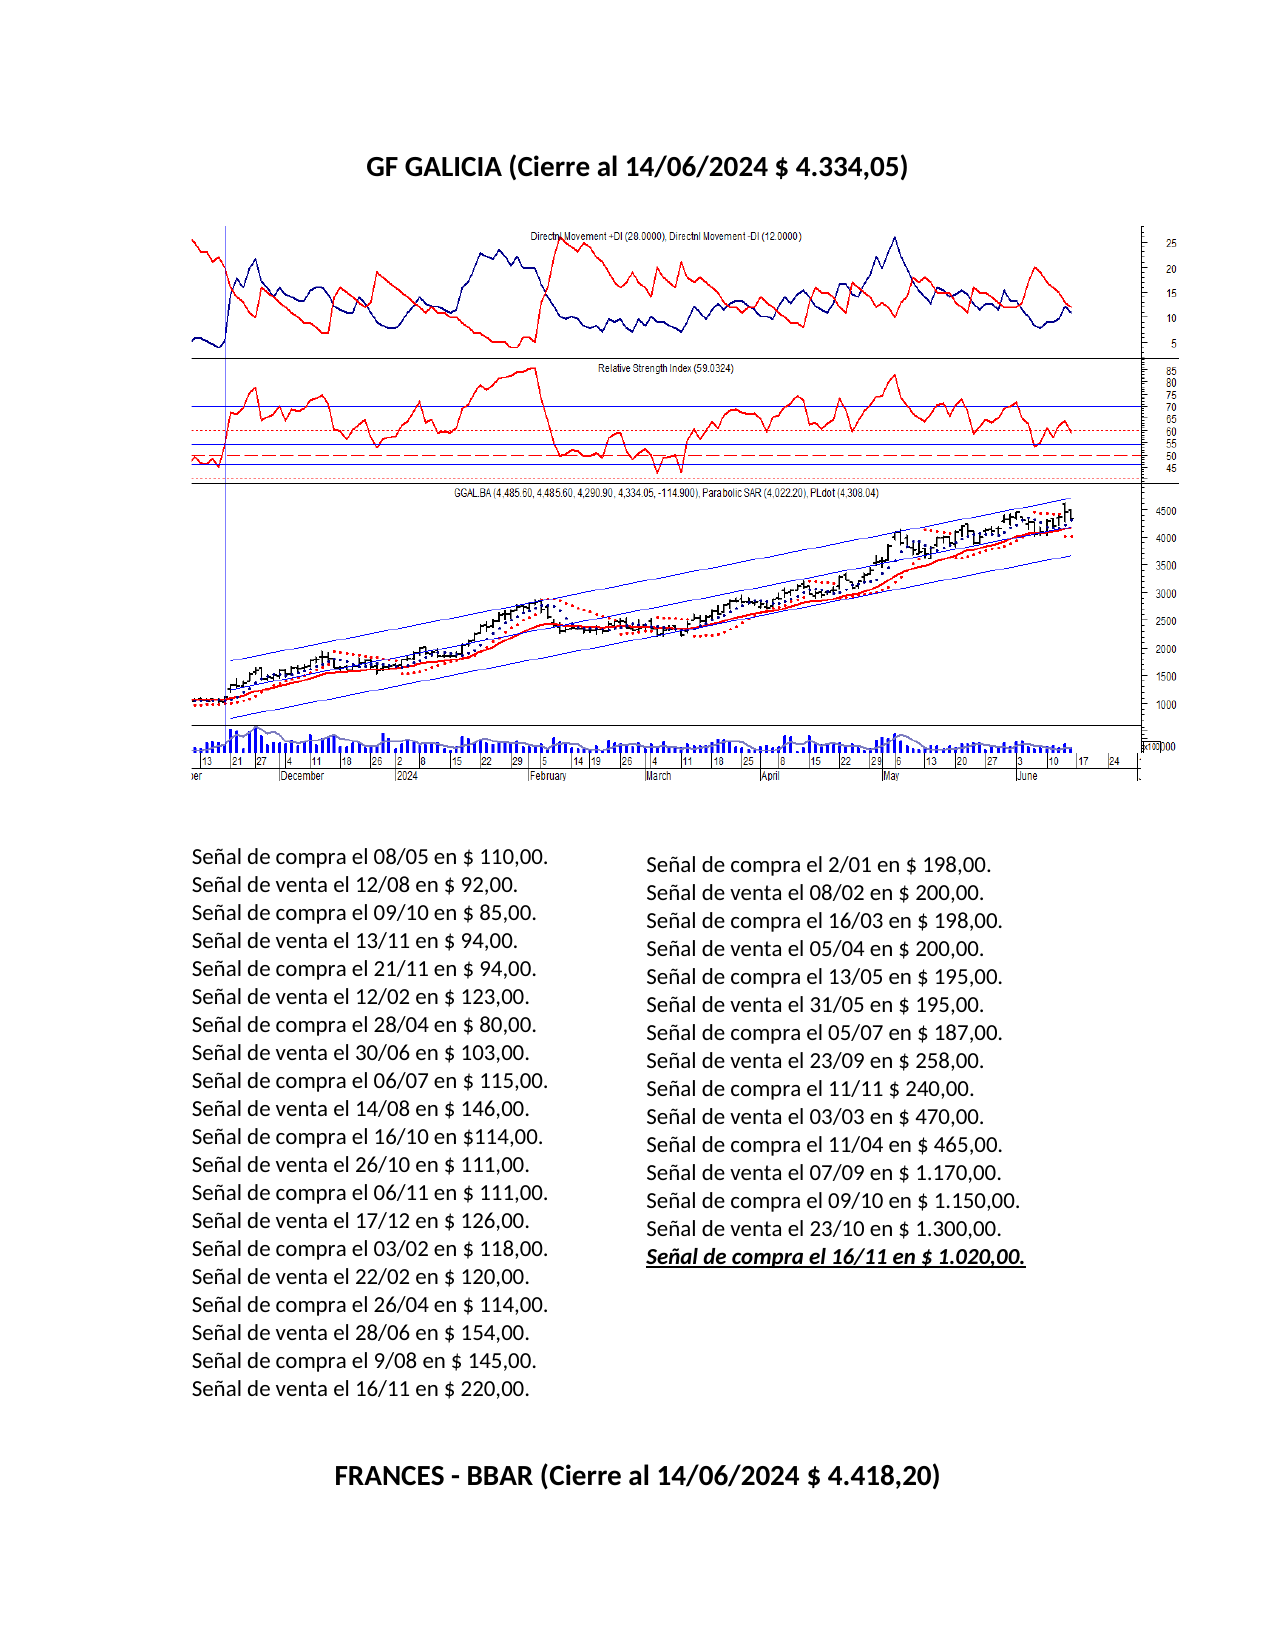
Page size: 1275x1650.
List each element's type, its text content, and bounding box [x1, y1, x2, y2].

picture [191, 226, 1179, 781]
text GF GALICIA (Cierre al 14/06/2024 $ 4.334,05) [177, 148, 1098, 183]
text FRANCES - BBAR (Cierre al 14/06/2024 $ 4.418,20) [177, 887, 1098, 1492]
